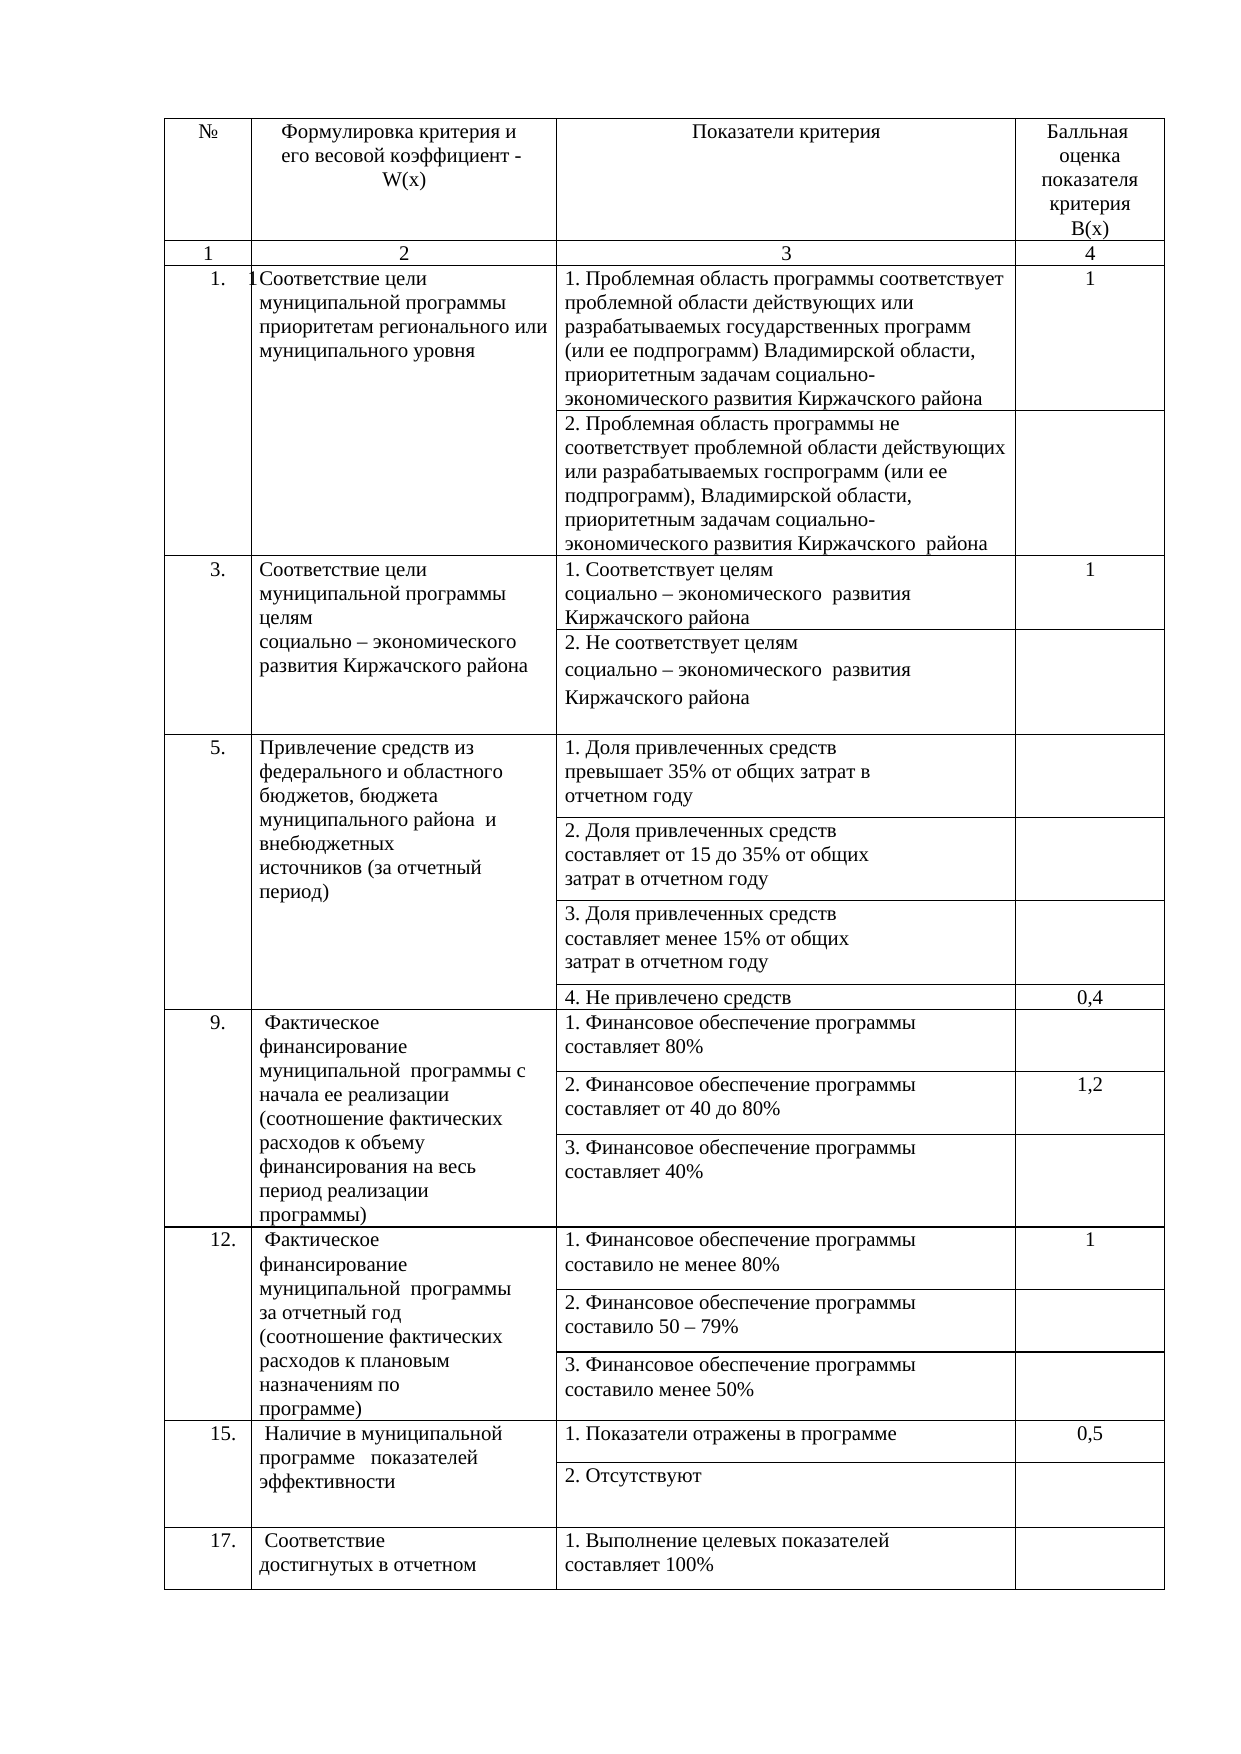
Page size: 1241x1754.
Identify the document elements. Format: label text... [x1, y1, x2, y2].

table_cell 1 [1016, 556, 1164, 629]
table_cell [1016, 1135, 1164, 1226]
table_cell 1 [165, 241, 251, 264]
table_cell 1. Доля привлеченных средств превышает 35% от общих затрат в отчетном году [557, 735, 1015, 817]
table_cell 2. Отсутствуют [557, 1463, 1015, 1527]
table_cell [1016, 1290, 1164, 1351]
table_cell [165, 1010, 251, 1226]
table_cell 2. Доля привлеченных средств составляет от 15 до 35% от общих затрат в отчетном году [557, 818, 1015, 900]
table_cell 3. Финансовое обеспечение программы составило менее 50% [557, 1353, 1015, 1420]
table_cell 1. Финансовое обеспечение программы составило не менее 80% [557, 1228, 1015, 1289]
table_cell Фактическое финансирование муниципальной программы с начала ее реализации (соотношение фактических расходов к объему финансирования на весь период реализации программы) [252, 1010, 556, 1226]
table_cell Соответствие цели муниципальной программы целям социально – экономического развития Киржачского района [252, 556, 556, 734]
table_cell 4 [1016, 241, 1164, 264]
table_cell 1,2 [1016, 1072, 1164, 1134]
table_cell 2. Финансовое обеспечение программы составляет от 40 до 80% [557, 1072, 1015, 1134]
table_cell [1016, 630, 1164, 734]
table_cell 1 [165, 266, 251, 479]
table_cell Соответствие цели муниципальной программы приоритетам регионального или муниципального уровня [252, 266, 556, 479]
table_cell Фактическое финансирование муниципальной программы за отчетный год (соотношение фактических расходов к плановым назначениям по программе) [252, 1228, 556, 1420]
table_cell 1. Показатели отражены в программе [557, 1421, 1015, 1462]
table_cell 4. Не привлечено средств [557, 985, 1015, 1009]
table_cell 0,5 [1016, 1421, 1164, 1462]
table_cell [1016, 1463, 1164, 1527]
table_cell 3. Финансовое обеспечение программы составляет 40% [557, 1135, 1015, 1226]
table_cell [165, 735, 251, 1009]
table_cell Привлечение средств из федерального и областного бюджетов, бюджета муниципального района и внебюджетных источников (за отчетный период) [252, 735, 556, 1009]
table_cell 1 [1016, 266, 1164, 410]
table_cell 2. Проблемная область программы не соответствует проблемной области действующих или разрабатываемых госпрограмм (или ее подпрограмм), Владимирской области, приоритетным задачам социально- экономического развития Киржачского района [557, 411, 1015, 555]
table_cell 1. Соответствует целям социально – экономического развития Киржачского района [557, 556, 1015, 629]
table_cell 1. Финансовое обеспечение программы составляет 80% [557, 1010, 1015, 1071]
table_header Балльная оценка показателя критерия В(х) [1016, 119, 1164, 239]
table_cell 1. Выполнение целевых показателей составляет 100% [557, 1528, 1015, 1589]
table_cell [1016, 411, 1164, 555]
table_cell [252, 479, 556, 555]
table_cell 3 [557, 241, 1015, 264]
table_cell [165, 556, 251, 734]
table_cell Наличие в муниципальной программе показателей эффективности [252, 1421, 556, 1527]
table_cell 3. Доля привлеченных средств составляет менее 15% от общих затрат в отчетном году [557, 901, 1015, 984]
table_cell 0,4 [1016, 985, 1164, 1009]
table_cell 2 [252, 241, 556, 264]
table_cell [165, 1528, 251, 1589]
table_cell [1016, 901, 1164, 984]
table_cell [1016, 1528, 1164, 1589]
table_cell [165, 1228, 251, 1420]
table_cell [1016, 1010, 1164, 1071]
table_header Формулировка критерия и его весовой коэффициент - W(х) [252, 119, 556, 239]
table_cell [1016, 735, 1164, 817]
table_cell [165, 479, 251, 555]
table_cell 1 [1016, 1228, 1164, 1289]
table_cell 1. Проблемная область программы соответствует проблемной области действующих или разрабатываемых государственных программ (или ее подпрограмм) Владимирской области, приоритетным задачам социально- экономического развития Киржачского района [557, 266, 1015, 410]
table_header Показатели критерия [557, 119, 1015, 239]
table_cell 2. Финансовое обеспечение программы составило 50 – 79% [557, 1290, 1015, 1351]
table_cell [252, 1528, 556, 1589]
table_cell [165, 1421, 251, 1527]
table_cell [1016, 818, 1164, 900]
table_cell 2. Не соответствует целям социально – экономического развития Киржачского района [557, 630, 1015, 734]
table_cell [1016, 1353, 1164, 1420]
table_header № [165, 119, 251, 239]
